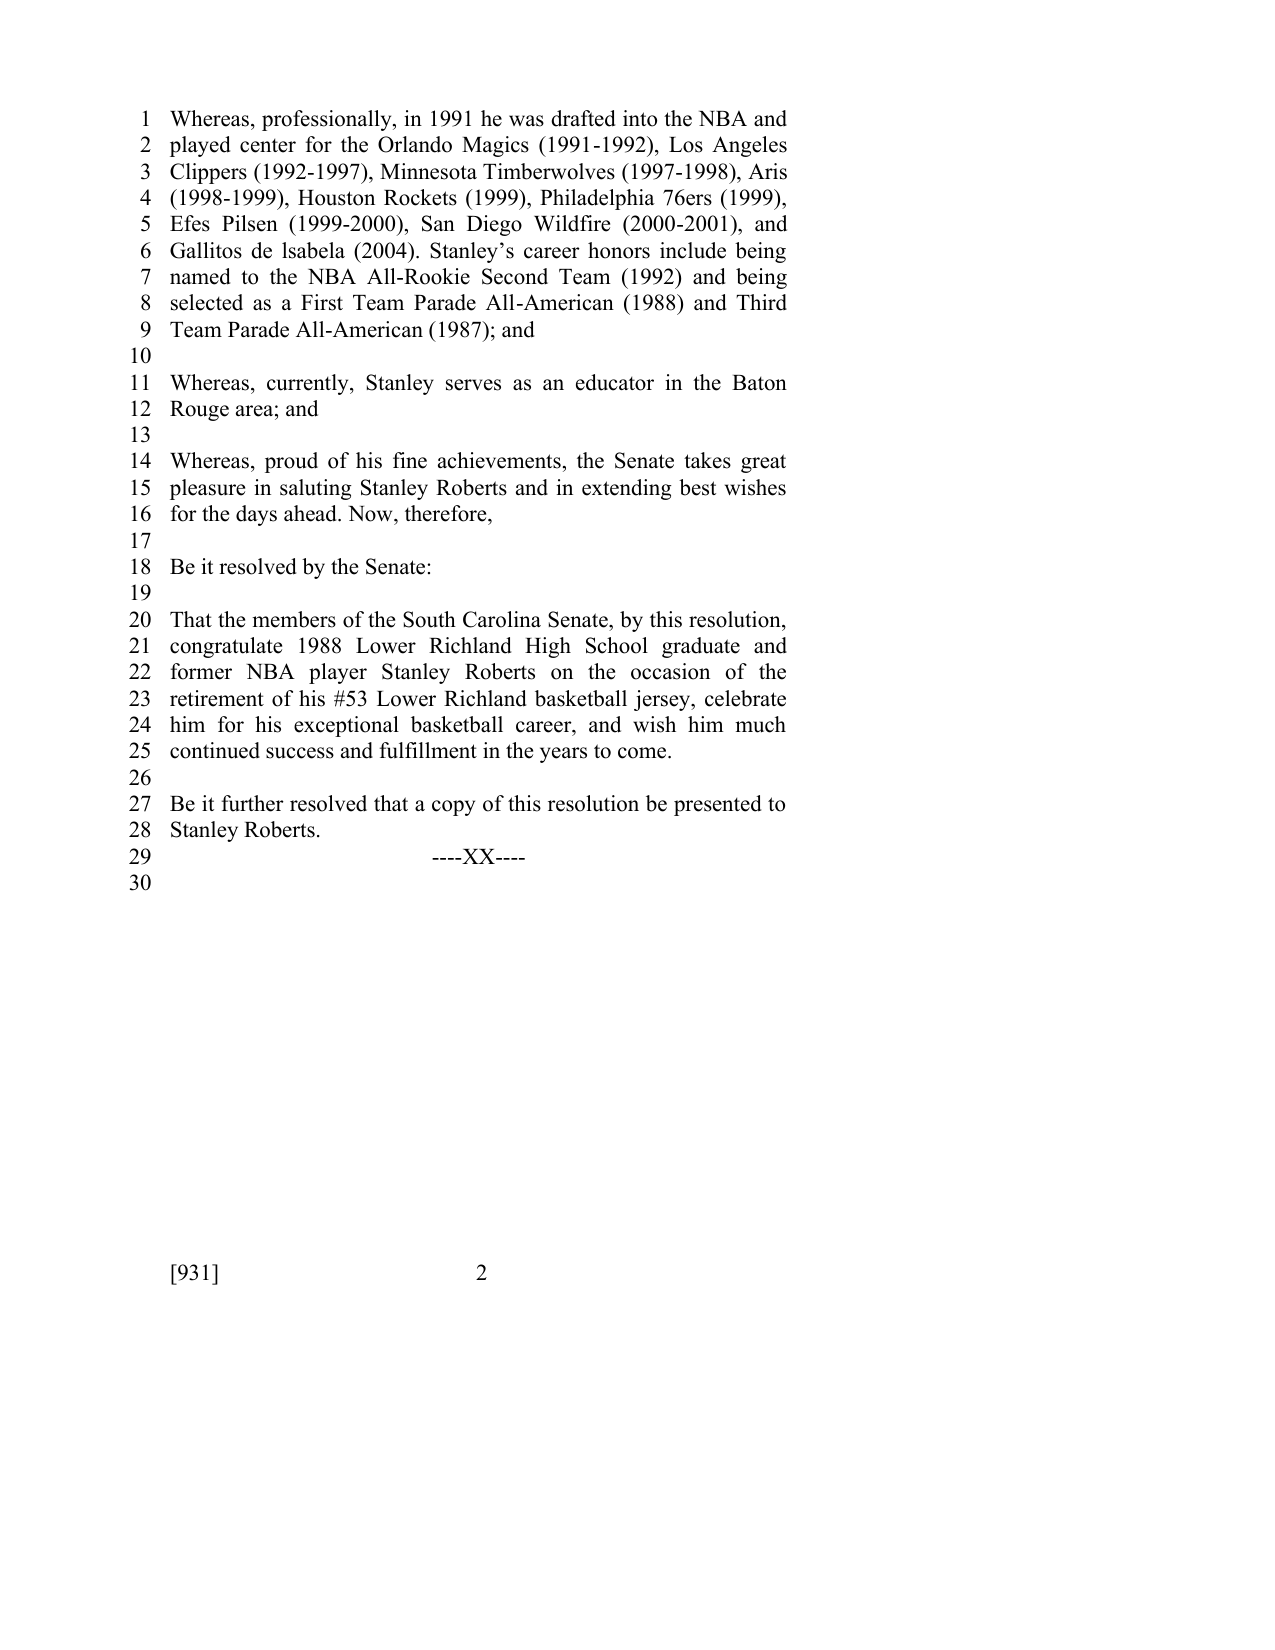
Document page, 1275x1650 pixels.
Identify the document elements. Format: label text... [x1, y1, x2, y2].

text Be it resolved by the Senate: [169, 553, 787, 579]
text Whereas, currently, Stanley serves as an educator in the Baton Rouge area; and [169, 368, 787, 421]
text Whereas, professionally, in 1991 he was drafted into the NBA and played center for the Orlando Magics (1991-1992), Los Angeles Clippers (1992-1997), Minnesota Timberwolves (1997-1998), Aris (1998-1999), Houston Rockets (1999), Philadelphia 76ers (1999), Efes Pilsen (1999-2000), San Diego Wildfire (2000-2001), and Gallitos de lsabela (2004). Stanley’s career honors include being named to the NBA All-Rookie Second Team (1992) and being selected as a First Team Parade All-American (1988) and Third Team Parade All-American (1987); and [169, 105, 787, 342]
text Be it further resolved that a copy of this resolution be presented to Stanley Roberts. [169, 790, 787, 843]
text ----XX---- [169, 843, 787, 869]
text Whereas, proud of his fine achievements, the Senate takes great pleasure in saluting Stanley Roberts and in extending best wishes for the days ahead. Now, therefore, [169, 448, 787, 527]
text That the members of the South Carolina Senate, by this resolution, congratulate 1988 Lower Richland High School graduate and former NBA player Stanley Roberts on the occasion of the retirement of his #53 Lower Richland basketball jersey, celebrate him for his exceptional basketball career, and wish him much continued success and fulfillment in the years to come. [169, 606, 787, 764]
